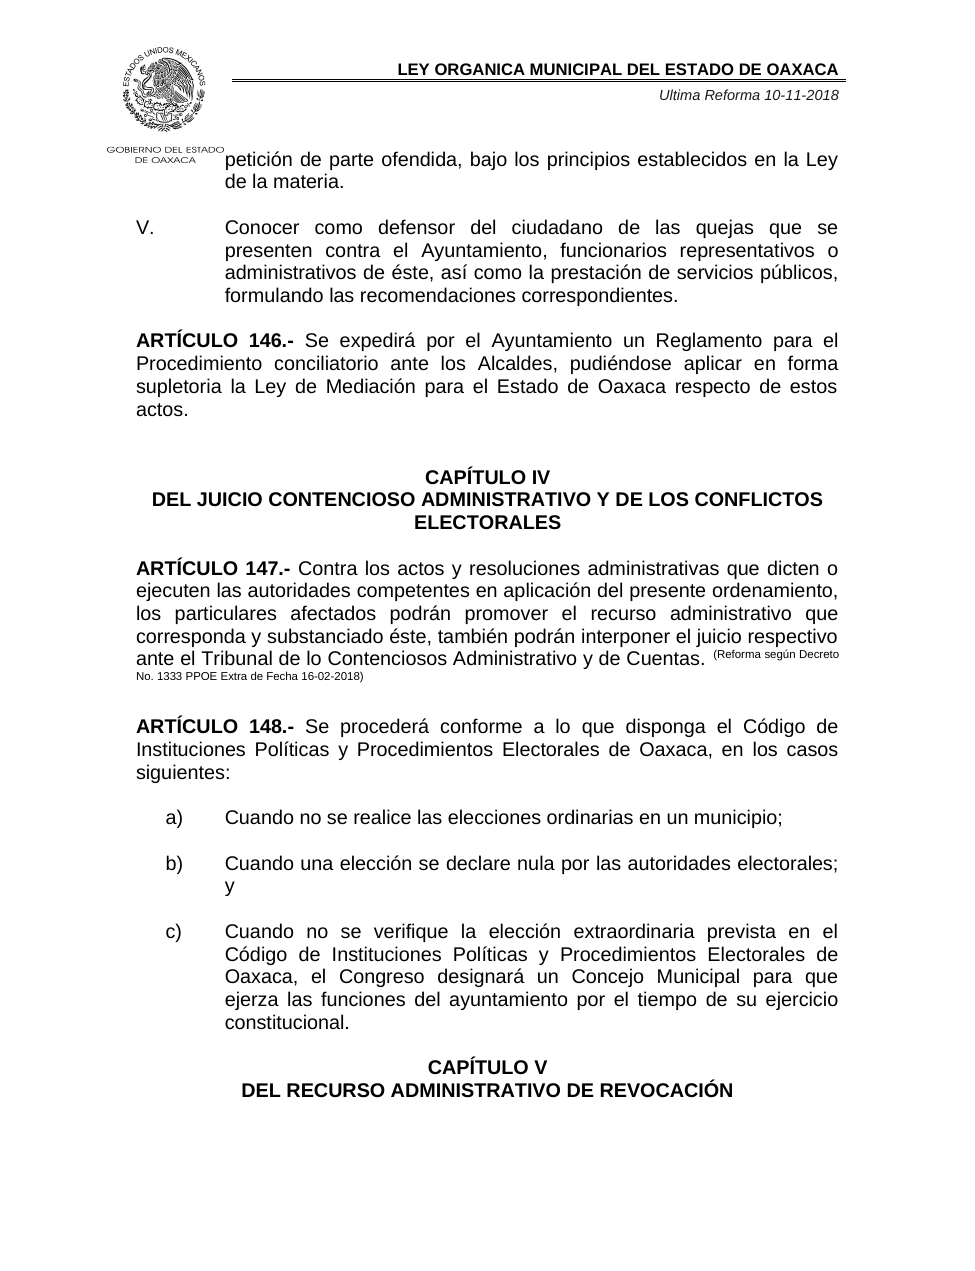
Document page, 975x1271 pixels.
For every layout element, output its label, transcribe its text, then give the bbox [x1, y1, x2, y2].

picture [104, 44, 227, 166]
text ARTÍCULO 148.- Se procederá conforme a lo que disponga el Código de Instituciones Políticas y Procedimientos Electorales de Oaxaca, en los casos siguientes: [136, 715, 839, 783]
text DEL RECURSO ADMINISTRATIVO DE REVOCACIÓN [136, 1079, 839, 1101]
list Conocer como defensor del ciudadano de las quejas que se presenten contra el Ayuntamiento, funcionarios representativos o administrativos de éste, así como la prestación de servicios públicos, formulando las recomendaciones correspondientes. [136, 216, 839, 307]
list Cuando una elección se declare nula por las autoridades electorales; y [165, 852, 839, 897]
text CAPÍTULO V [136, 1056, 839, 1079]
list Cuando no se verifique la elección extraordinaria prevista en el Código de Instituciones Políticas y Procedimientos Electorales de Oaxaca, el Congreso designará un Concejo Municipal para que ejerza las funciones del ayuntamiento por el tiempo de su ejercicio constitucional. [165, 920, 839, 1033]
text ARTÍCULO 147.- Contra los actos y resoluciones administrativas que dicten o ejecuten las autoridades competentes en aplicación del presente ordenamiento, los particulares afectados podrán promover el recurso administrativo que corresponda y substanciado éste, también podrán interponer el juicio respectivo ante el Tribunal de lo Contenciosos Administrativo y de Cuentas. (Reforma según Decreto No. 1333 PPOE Extra de Fecha 16-02-2018) [136, 556, 839, 693]
text DEL JUICIO CONTENCIOSO ADMINISTRATIVO Y DE LOS CONFLICTOS ELECTORALES [136, 488, 839, 534]
list Cuando no se realice las elecciones ordinarias en un municipio; [165, 806, 839, 829]
text CAPÍTULO IV [136, 466, 839, 488]
text ARTÍCULO 146.- Se expedirá por el Ayuntamiento un Reglamento para el Procedimiento conciliatorio ante los Alcaldes, pudiéndose aplicar en forma supletoria la Ley de Mediación para el Estado de Oaxaca respecto de estos actos. [136, 329, 839, 420]
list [136, 148, 839, 193]
